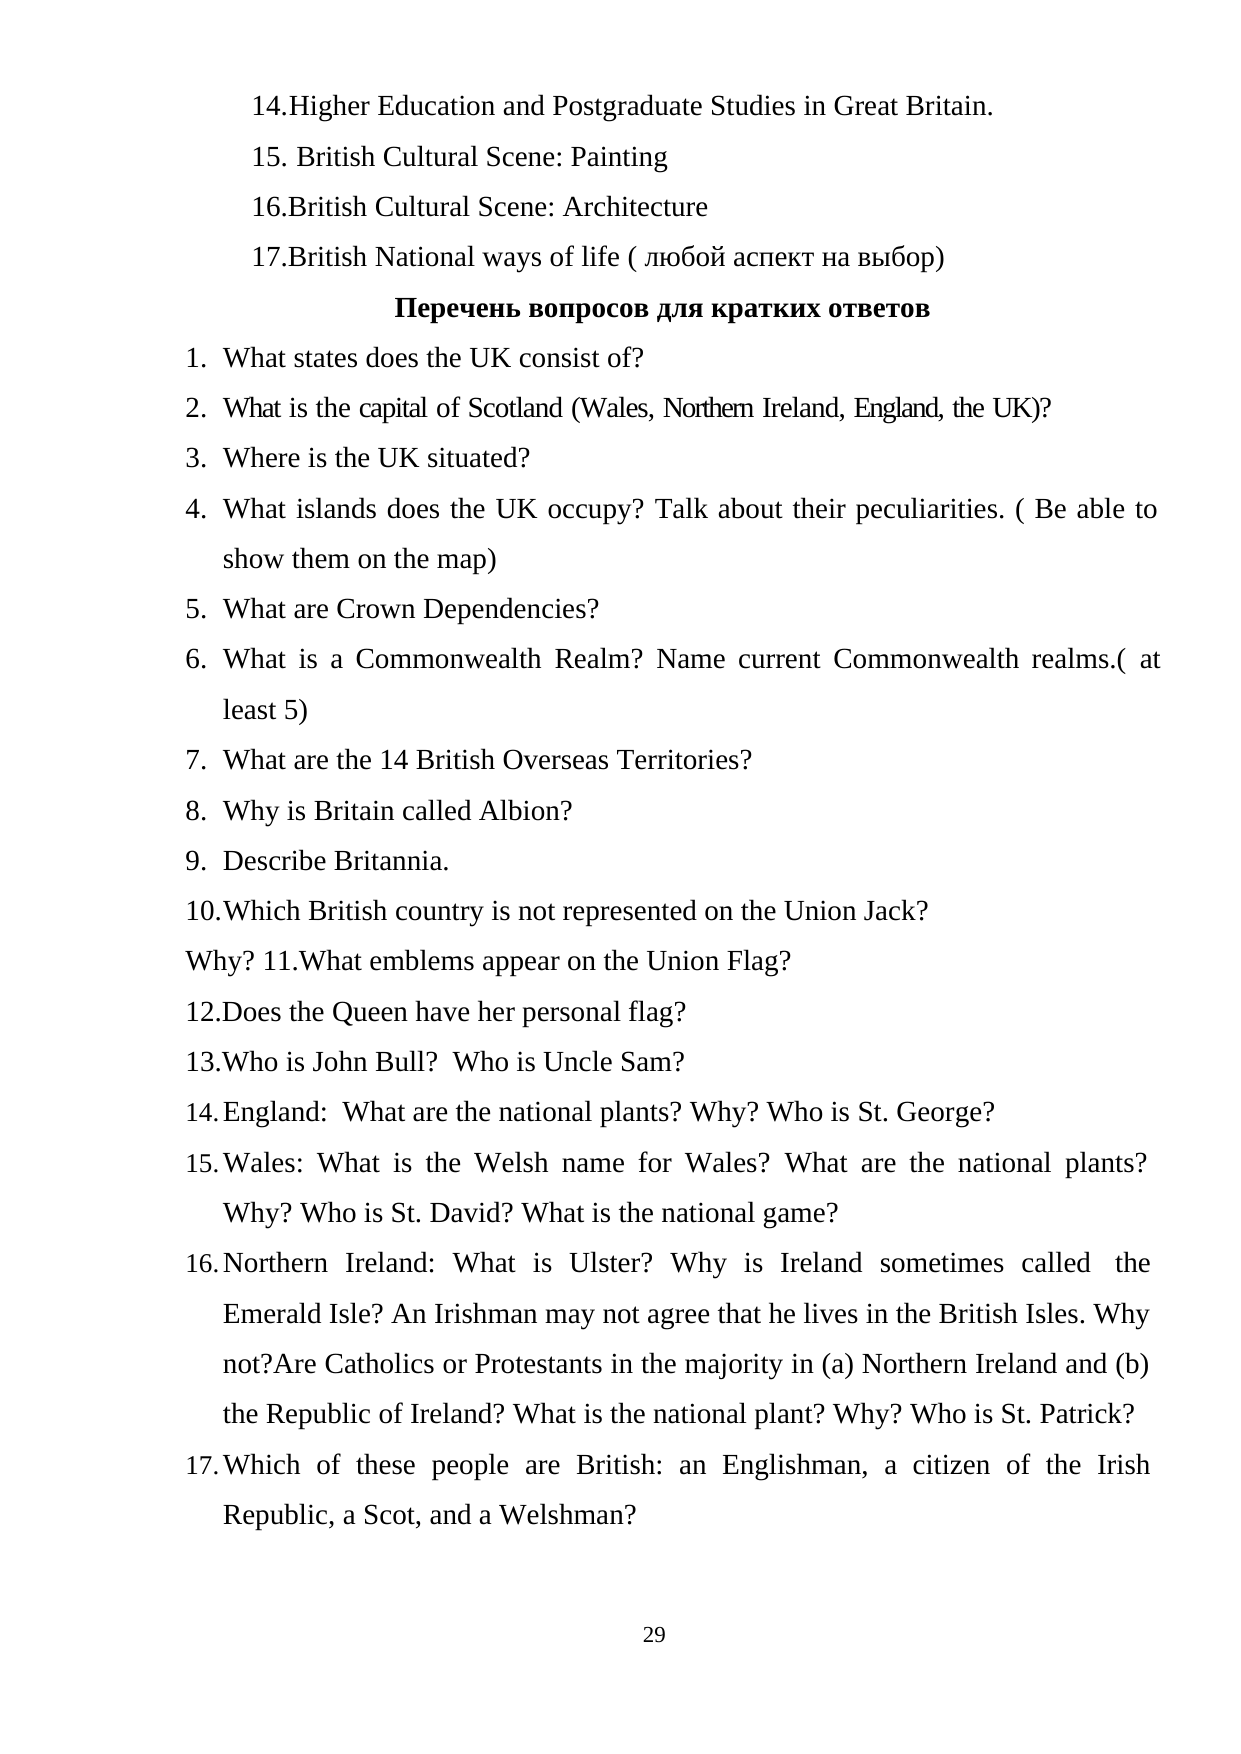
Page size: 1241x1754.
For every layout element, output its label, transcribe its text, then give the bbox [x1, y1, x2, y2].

text Перечень вопросов для кратких ответов [394, 290, 1190, 323]
list Where is the UK situated? [185, 440, 1190, 474]
text Why? Who is St. David? What is the national game? [223, 1195, 1190, 1229]
list What states does the UK consist of? [185, 340, 1190, 373]
list Higher Education and Postgraduate Studies in Great Britain. [251, 88, 1190, 122]
list Northern Ireland: What is Ulster? Why is Ireland sometimes called the Emerald Isle? An Irishman may not agree that he lives in the British Isles. Why not?Are Catholics or Protestants in the majority in (a) Northern Ireland and (b) the Republic of Ireland? What is the national plant? Why? Who is St. Patrick? [185, 1246, 1151, 1430]
text 17.British National ways of life ( любой аспект на выбор) [251, 239, 1190, 273]
list What islands does the UK occupy? Talk about their peculiarities. ( Be able to show them on the map) [185, 491, 1162, 575]
text 12.Does the Queen have her personal flag? 13.Who is John Bull? Who is Uncle Sam? [185, 994, 688, 1078]
list What are Crown Dependencies? [185, 592, 1190, 625]
list Wales: What is the Welsh name for Wales? What are the national plants? [185, 1145, 1190, 1178]
list British Cultural Scene: Painting 16.British Cultural Scene: Architecture [251, 139, 709, 222]
list What is the capital of Scotland (Wales, Northern Ireland, England, the UK)? [185, 390, 1190, 424]
list Why is Britain called Albion? [185, 793, 1190, 826]
list What are the 14 British Overseas Territories? [185, 742, 1190, 776]
list Which of these people are British: an Englishman, a citizen of the Irish Republic, a Scot, and a Welshman? [185, 1447, 1150, 1531]
list What is a Commonwealth Realm? Name current Commonwealth realms.( at least 5) [185, 642, 1163, 726]
list Which British country is not represented on the Union Jack? Why? 11.What emblems appear on the Union Flag? [185, 893, 1005, 977]
list England: What are the national plants? Why? Who is St. George? [185, 1095, 1190, 1128]
list Describe Britannia. [185, 843, 1190, 877]
